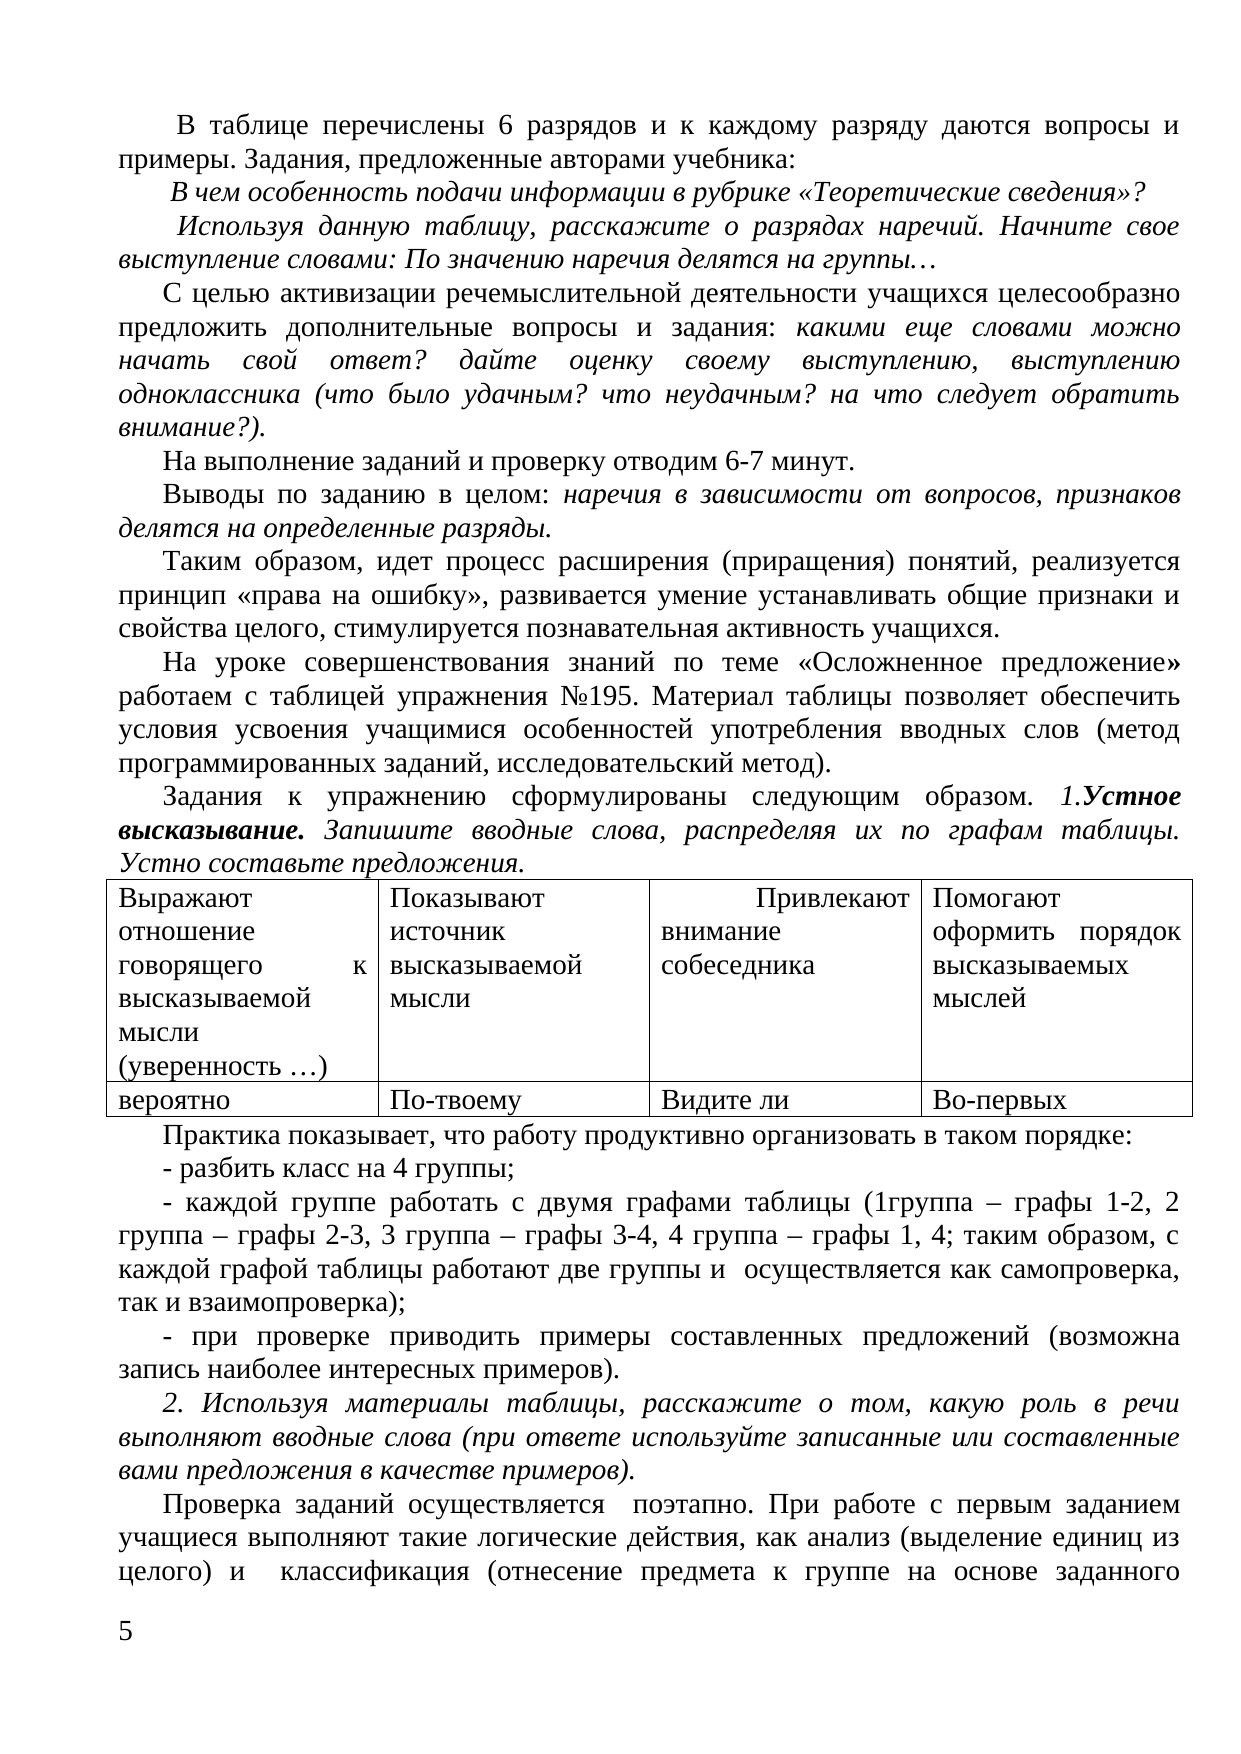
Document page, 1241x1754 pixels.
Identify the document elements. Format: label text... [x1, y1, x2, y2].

text Используя данную таблицу, расскажите о разрядах наречий. Начните свое выступление словами: По значению наречия делятся на группы… [118, 208, 1181, 275]
text - каждой группе работать с двумя графами таблицы (1группа – графы 1-2, 2 группа – графы 2-3, 3 группа – графы 3-4, 4 группа – графы 1, 4; таким образом, с каждой графой таблицы работают две группы и осуществляется как самопроверка, так и взаимопроверка); [118, 1184, 1181, 1318]
table_header Выражают отношение говорящего к высказываемой мысли (уверенность …) [107, 880, 378, 1081]
table_cell вероятно [107, 1082, 378, 1116]
table_cell По-твоему [379, 1082, 649, 1116]
text Выводы по заданию в целом: наречия в зависимости от вопросов, признаков делятся на определенные разряды. [118, 476, 1181, 543]
table_header Помогают оформить порядок высказываемых мыслей [922, 880, 1192, 1081]
text В таблице перечислены 6 разрядов и к каждому разряду даются вопросы и примеры. Задания, предложенные авторами учебника: [118, 107, 1181, 174]
text Таким образом, идет процесс расширения (приращения) понятий, реализуется принцип «права на ошибку», развивается умение устанавливать общие признаки и свойства целого, стимулируется познавательная активность учащихся. [118, 543, 1181, 644]
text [118, 1486, 1181, 1586]
table_cell Видите ли [650, 1082, 921, 1116]
table_cell Во-первых [922, 1082, 1192, 1116]
text - разбить класс на 4 группы; [118, 1150, 1181, 1184]
table_header Показывают источник высказываемой мысли [379, 880, 649, 1081]
table_header Привлекают внимание собеседника [650, 880, 921, 1081]
text Практика показывает, что работу продуктивно организовать в таком порядке: [118, 1117, 1181, 1150]
text В чем особенность подачи информации в рубрике «Теоретические сведения»? [118, 174, 1181, 208]
text 2. Используя материалы таблицы, расскажите о том, какую роль в речи выполняют вводные слова (при ответе используйте записанные или составленные вами предложения в качестве примеров). [118, 1385, 1181, 1486]
text Задания к упражнению сформулированы следующим образом. 1.Устное высказывание. Запишите вводные слова, распределяя их по графам таблицы. Устно составьте предложения. [118, 778, 1181, 879]
text С целью активизации речемыслительной деятельности учащихся целесообразно предложить дополнительные вопросы и задания: какими еще словами можно начать свой ответ? дайте оценку своему выступлению, выступлению одноклассника (что было удачным? что неудачным? на что следует обратить внимание?). [118, 275, 1181, 443]
text На выполнение заданий и проверку отводим 6-7 минут. [118, 443, 1181, 476]
text На уроке совершенствования знаний по теме «Осложненное предложение» работаем с таблицей упражнения №195. Материал таблицы позволяет обеспечить условия усвоения учащимися особенностей употребления вводных слов (метод программированных заданий, исследовательский метод). [118, 644, 1181, 778]
text - при проверке приводить примеры составленных предложений (возможна запись наиболее интересных примеров). [118, 1318, 1181, 1385]
